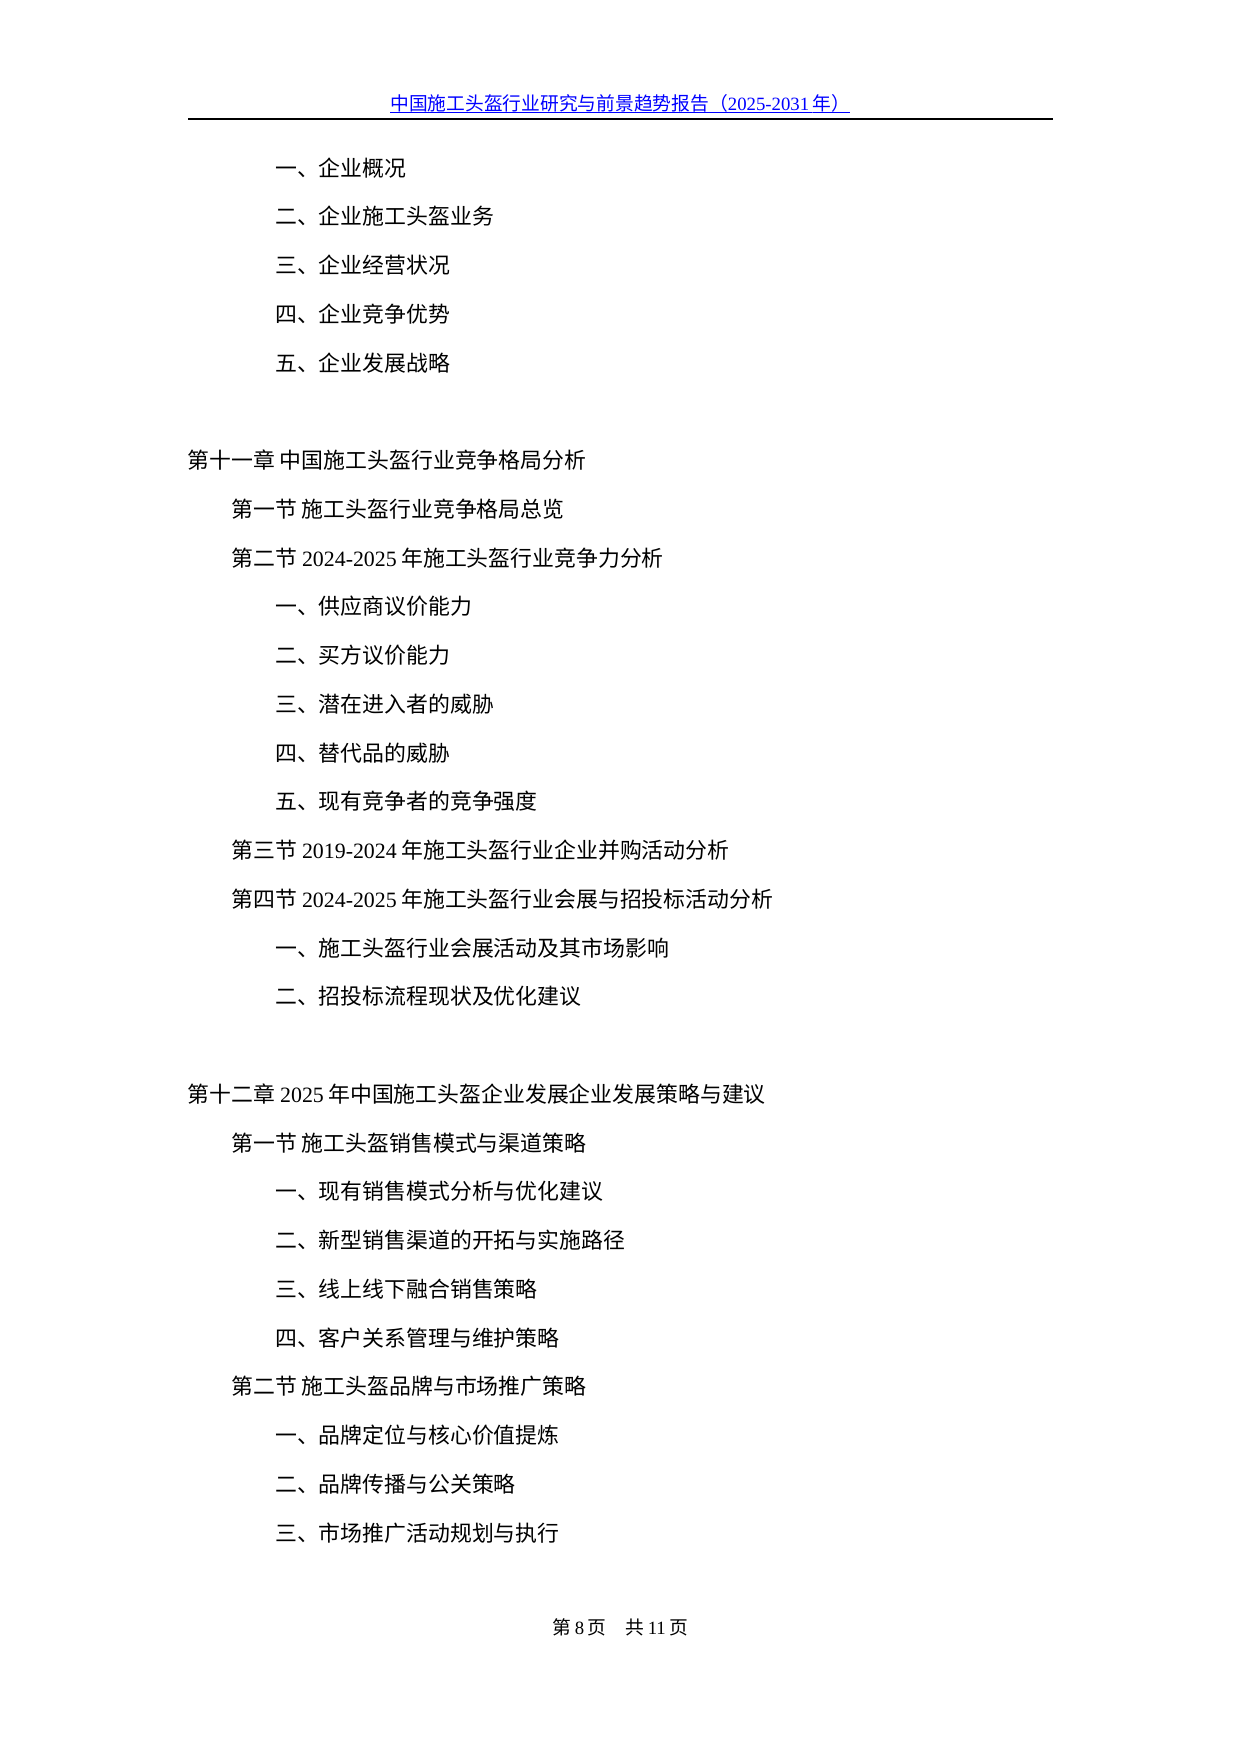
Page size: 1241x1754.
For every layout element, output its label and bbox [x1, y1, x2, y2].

text [187, 150, 1053, 1548]
